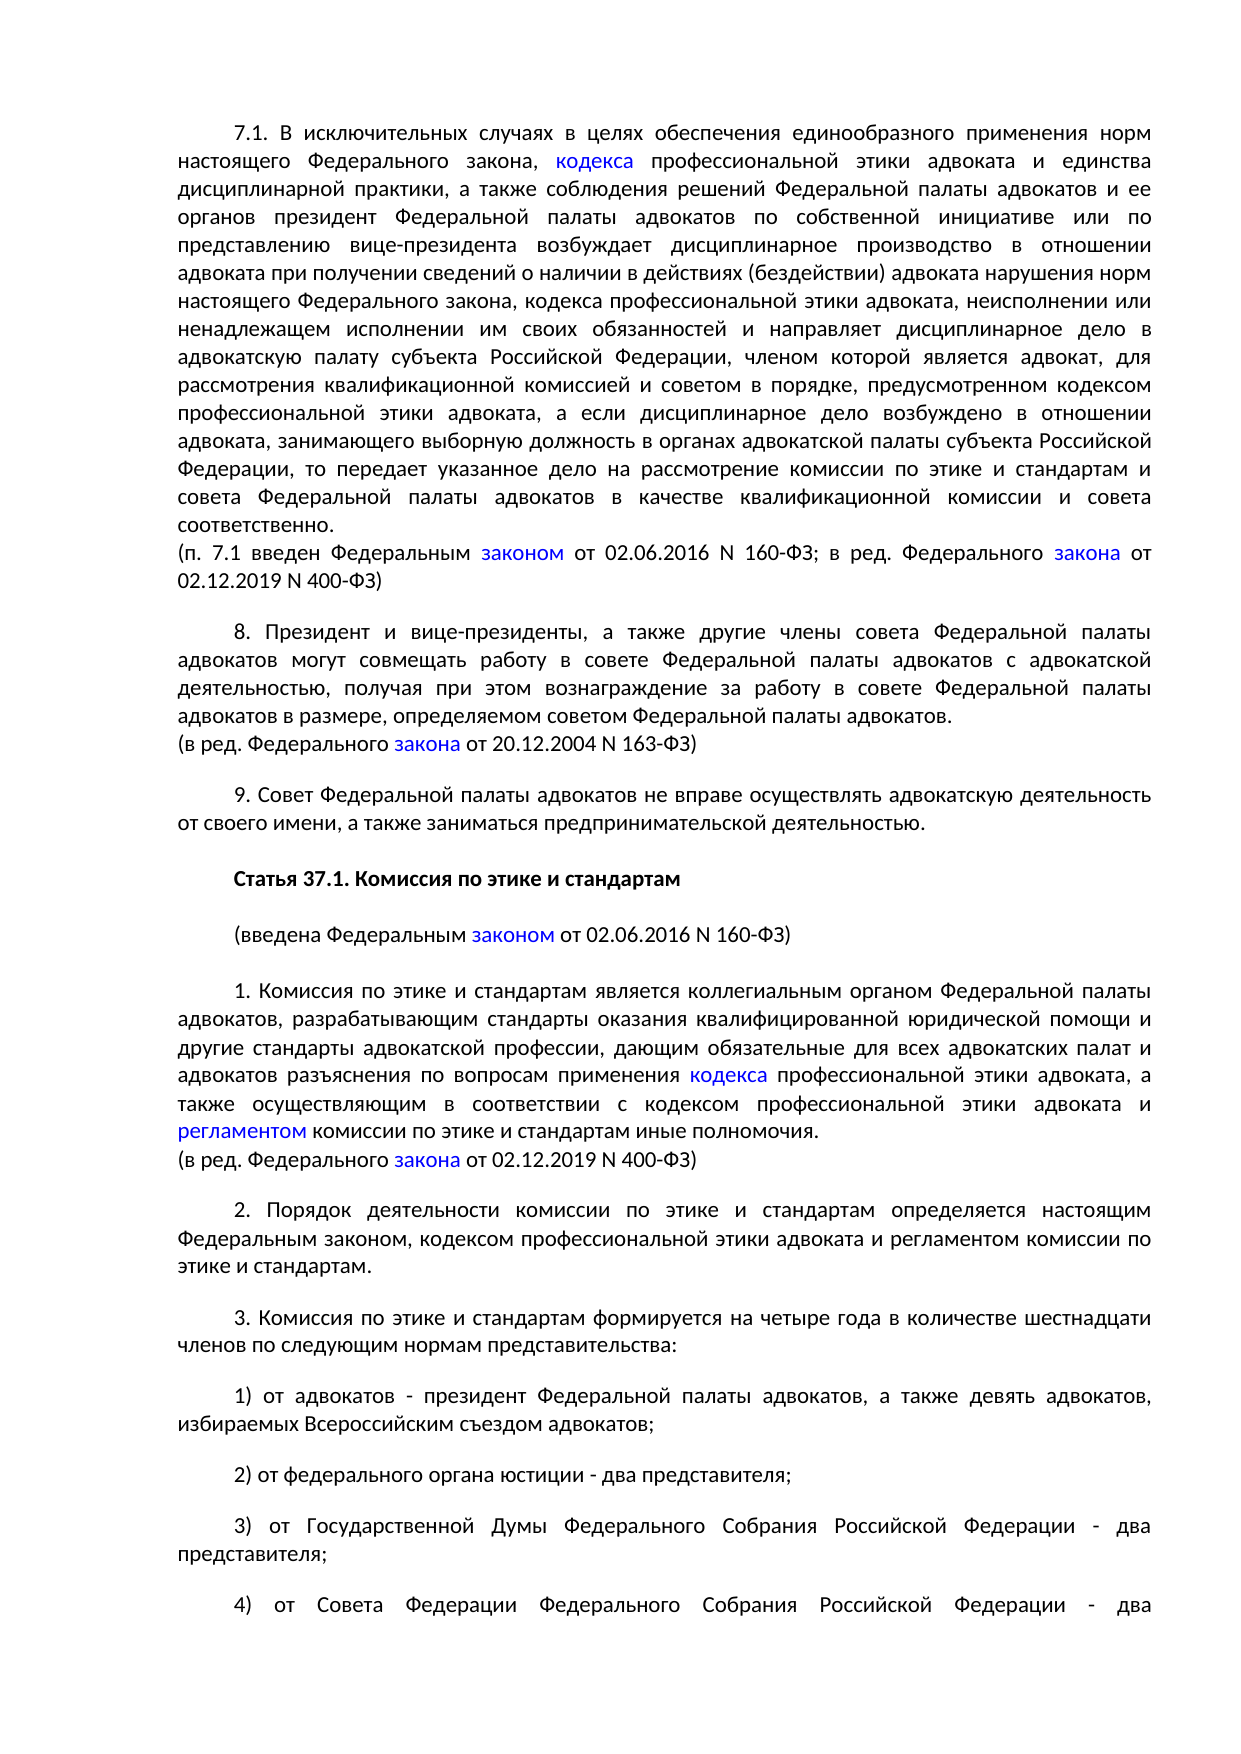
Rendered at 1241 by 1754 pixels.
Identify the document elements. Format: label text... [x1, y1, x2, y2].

text 2. Порядок деятельности комиссии по этике и стандартам определяется настоящим Федеральным законом, кодексом профессиональной этики адвоката и регламентом комиссии по этике и стандартам. [177, 1196, 1152, 1280]
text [177, 1590, 1152, 1618]
text 7.1. В исключительных случаях в целях обеспечения единообразного применения норм настоящего Федерального закона, кодекса профессиональной этики адвоката и единства дисциплинарной практики, а также соблюдения решений Федеральной палаты адвокатов и ее органов президент Федеральной палаты адвокатов по собственной инициативе или по представлению вице-президента возбуждает дисциплинарное производство в отношении адвоката при получении сведений о наличии в действиях (бездействии) адвоката нарушения норм настоящего Федерального закона, кодекса профессиональной этики адвоката, неисполнении или ненадлежащем исполнении им своих обязанностей и направляет дисциплинарное дело в адвокатскую палату субъекта Российской Федерации, членом которой является адвокат, для рассмотрения квалификационной комиссией и советом в порядке, предусмотренном кодексом профессиональной этики адвоката, а если дисциплинарное дело возбуждено в отношении адвоката, занимающего выборную должность в органах адвокатской палаты субъекта Российской Федерации, то передает указанное дело на рассмотрение комиссии по этике и стандартам и совета Федеральной палаты адвокатов в качестве квалификационной комиссии и совета соответственно. [177, 118, 1152, 538]
text 2) от федерального органа юстиции - два представителя; [177, 1461, 1152, 1488]
text 3) от Государственной Думы Федерального Собрания Российской Федерации - два представителя; [177, 1511, 1152, 1567]
text (в ред. Федерального закона от 20.12.2004 N 163-ФЗ) [177, 729, 1152, 757]
text 3. Комиссия по этике и стандартам формируется на четыре года в количестве шестнадцати членов по следующим нормам представительства: [177, 1303, 1152, 1359]
text (п. 7.1 введен Федеральным законом от 02.06.2016 N 160-ФЗ; в ред. Федерального закона от 02.12.2019 N 400-ФЗ) [177, 538, 1152, 594]
text 9. Совет Федеральной палаты адвокатов не вправе осуществлять адвокатскую деятельность от своего имени, а также заниматься предпринимательской деятельностью. [177, 780, 1152, 836]
text (в ред. Федерального закона от 02.12.2019 N 400-ФЗ) [177, 1145, 1152, 1173]
title Статья 37.1. Комиссия по этике и стандартам [177, 864, 1152, 892]
text 1. Комиссия по этике и стандартам является коллегиальным органом Федеральной палаты адвокатов, разрабатывающим стандарты оказания квалифицированной юридической помощи и другие стандарты адвокатской профессии, дающим обязательные для всех адвокатских палат и адвокатов разъяснения по вопросам применения кодекса профессиональной этики адвоката, а также осуществляющим в соответствии с кодексом профессиональной этики адвоката и регламентом комиссии по этике и стандартам иные полномочия. [177, 977, 1152, 1145]
text 8. Президент и вице-президенты, а также другие члены совета Федеральной палаты адвокатов могут совмещать работу в совете Федеральной палаты адвокатов с адвокатской деятельностью, получая при этом вознаграждение за работу в совете Федеральной палаты адвокатов в размере, определяемом советом Федеральной палаты адвокатов. [177, 617, 1152, 729]
text 1) от адвокатов - президент Федеральной палаты адвокатов, а также девять адвокатов, избираемых Всероссийским съездом адвокатов; [177, 1382, 1152, 1438]
text (введена Федеральным законом от 02.06.2016 N 160-ФЗ) [177, 921, 1152, 948]
